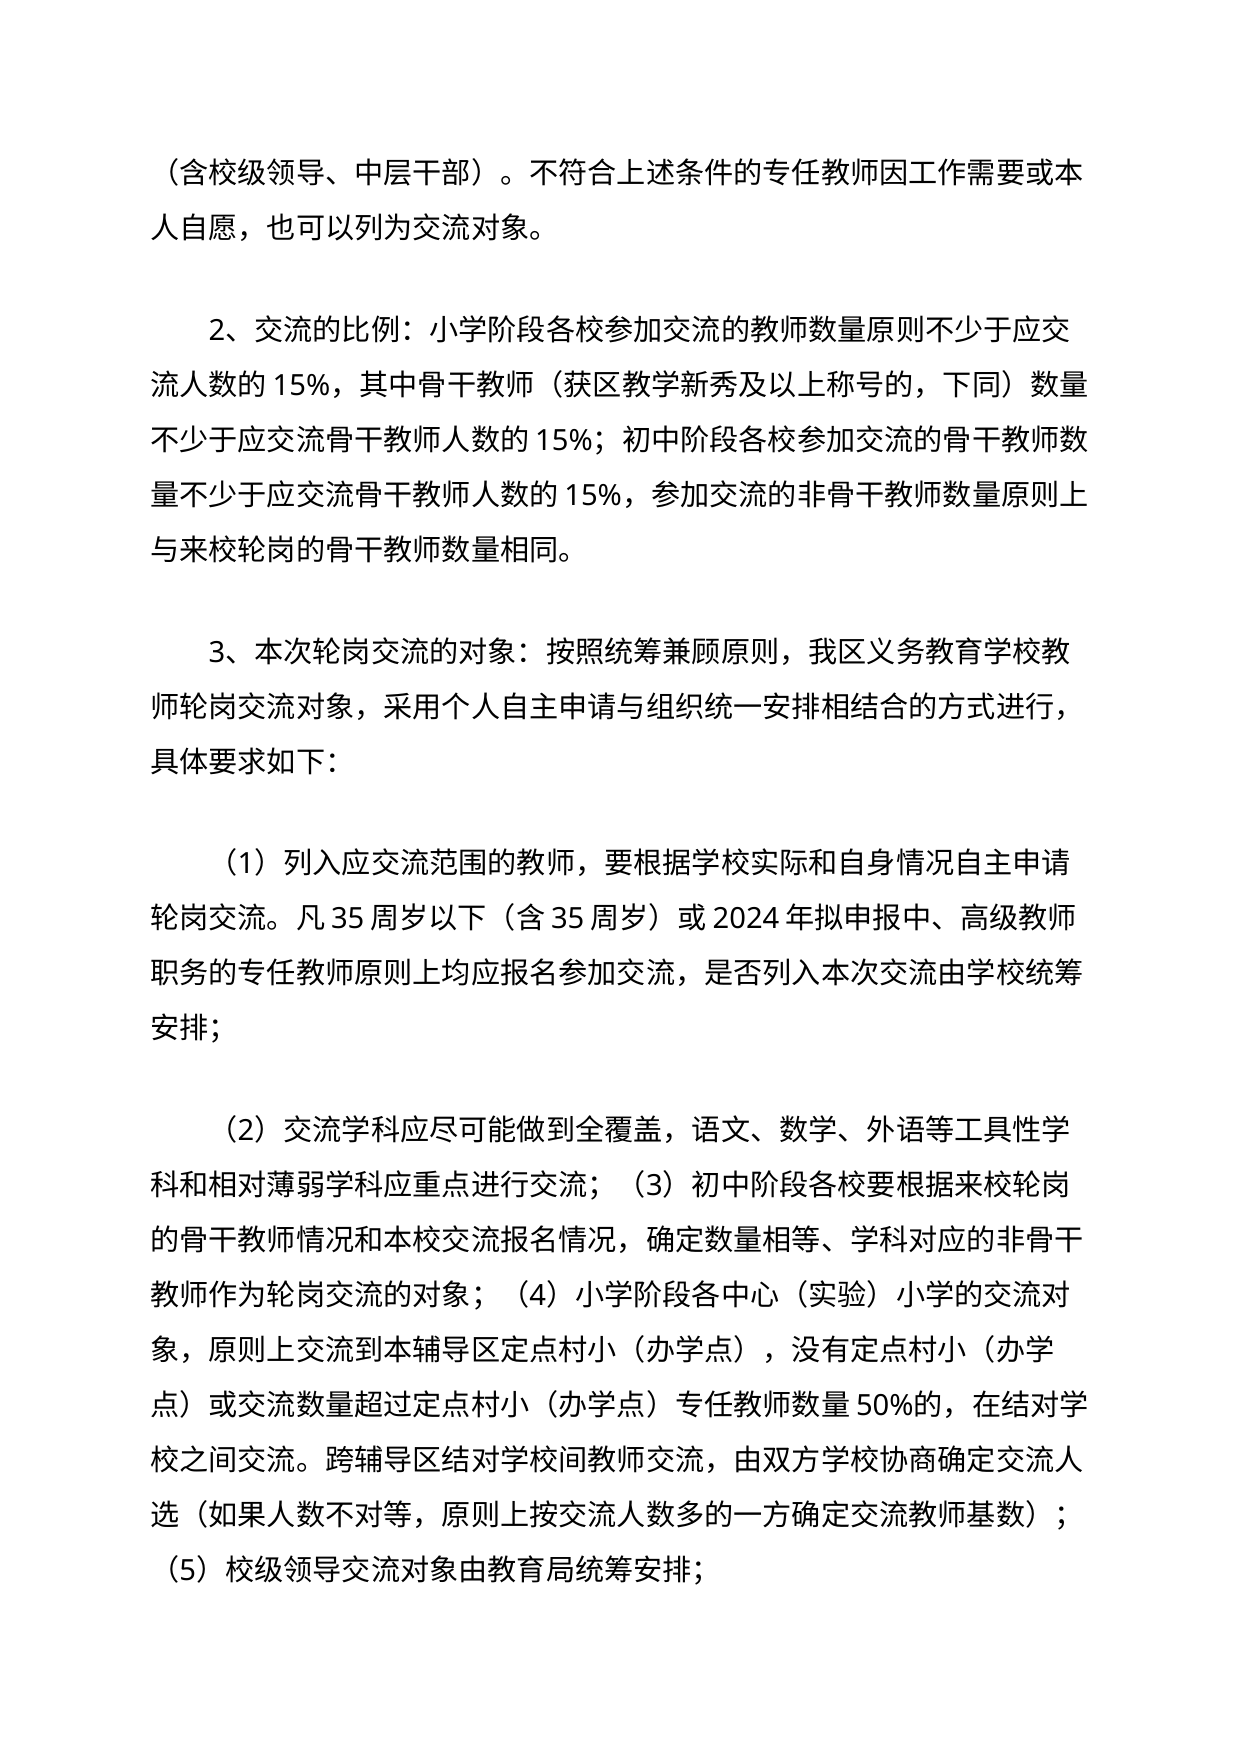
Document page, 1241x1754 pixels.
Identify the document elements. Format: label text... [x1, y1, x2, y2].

text 2、交流的比例：小学阶段各校参加交流的教师数量原则不少于应交流人数的15%，其中骨干教师（获区教学新秀及以上称号的，下同）数量不少于应交流骨干教师人数的15%；初中阶段各校参加交流的骨干教师数量不少于应交流骨干教师人数的15%，参加交流的非骨干教师数量原则上与来校轮岗的骨干教师数量相同。 [150, 307, 1090, 569]
text （1）列入应交流范围的教师，要根据学校实际和自身情况自主申请轮岗交流。凡35周岁以下（含35周岁）或2024年拟申报中、高级教师职务的专任教师原则上均应报名参加交流，是否列入本次交流由学校统筹安排； [150, 840, 1090, 1047]
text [150, 150, 1090, 247]
text （2）交流学科应尽可能做到全覆盖，语文、数学、外语等工具性学科和相对薄弱学科应重点进行交流；（3）初中阶段各校要根据来校轮岗的骨干教师情况和本校交流报名情况，确定数量相等、学科对应的非骨干教师作为轮岗交流的对象；（4）小学阶段各中心（实验）小学的交流对象，原则上交流到本辅导区定点村小（办学点），没有定点村小（办学点）或交流数量超过定点村小（办学点）专任教师数量50%的，在结对学校之间交流。跨辅导区结对学校间教师交流，由双方学校协商确定交流人选（如果人数不对等，原则上按交流人数多的一方确定交流教师基数）；（5）校级领导交流对象由教育局统筹安排； [150, 1107, 1090, 1589]
text 3、本次轮岗交流的对象：按照统筹兼顾原则，我区义务教育学校教师轮岗交流对象，采用个人自主申请与组织统一安排相结合的方式进行，具体要求如下： [150, 628, 1090, 781]
